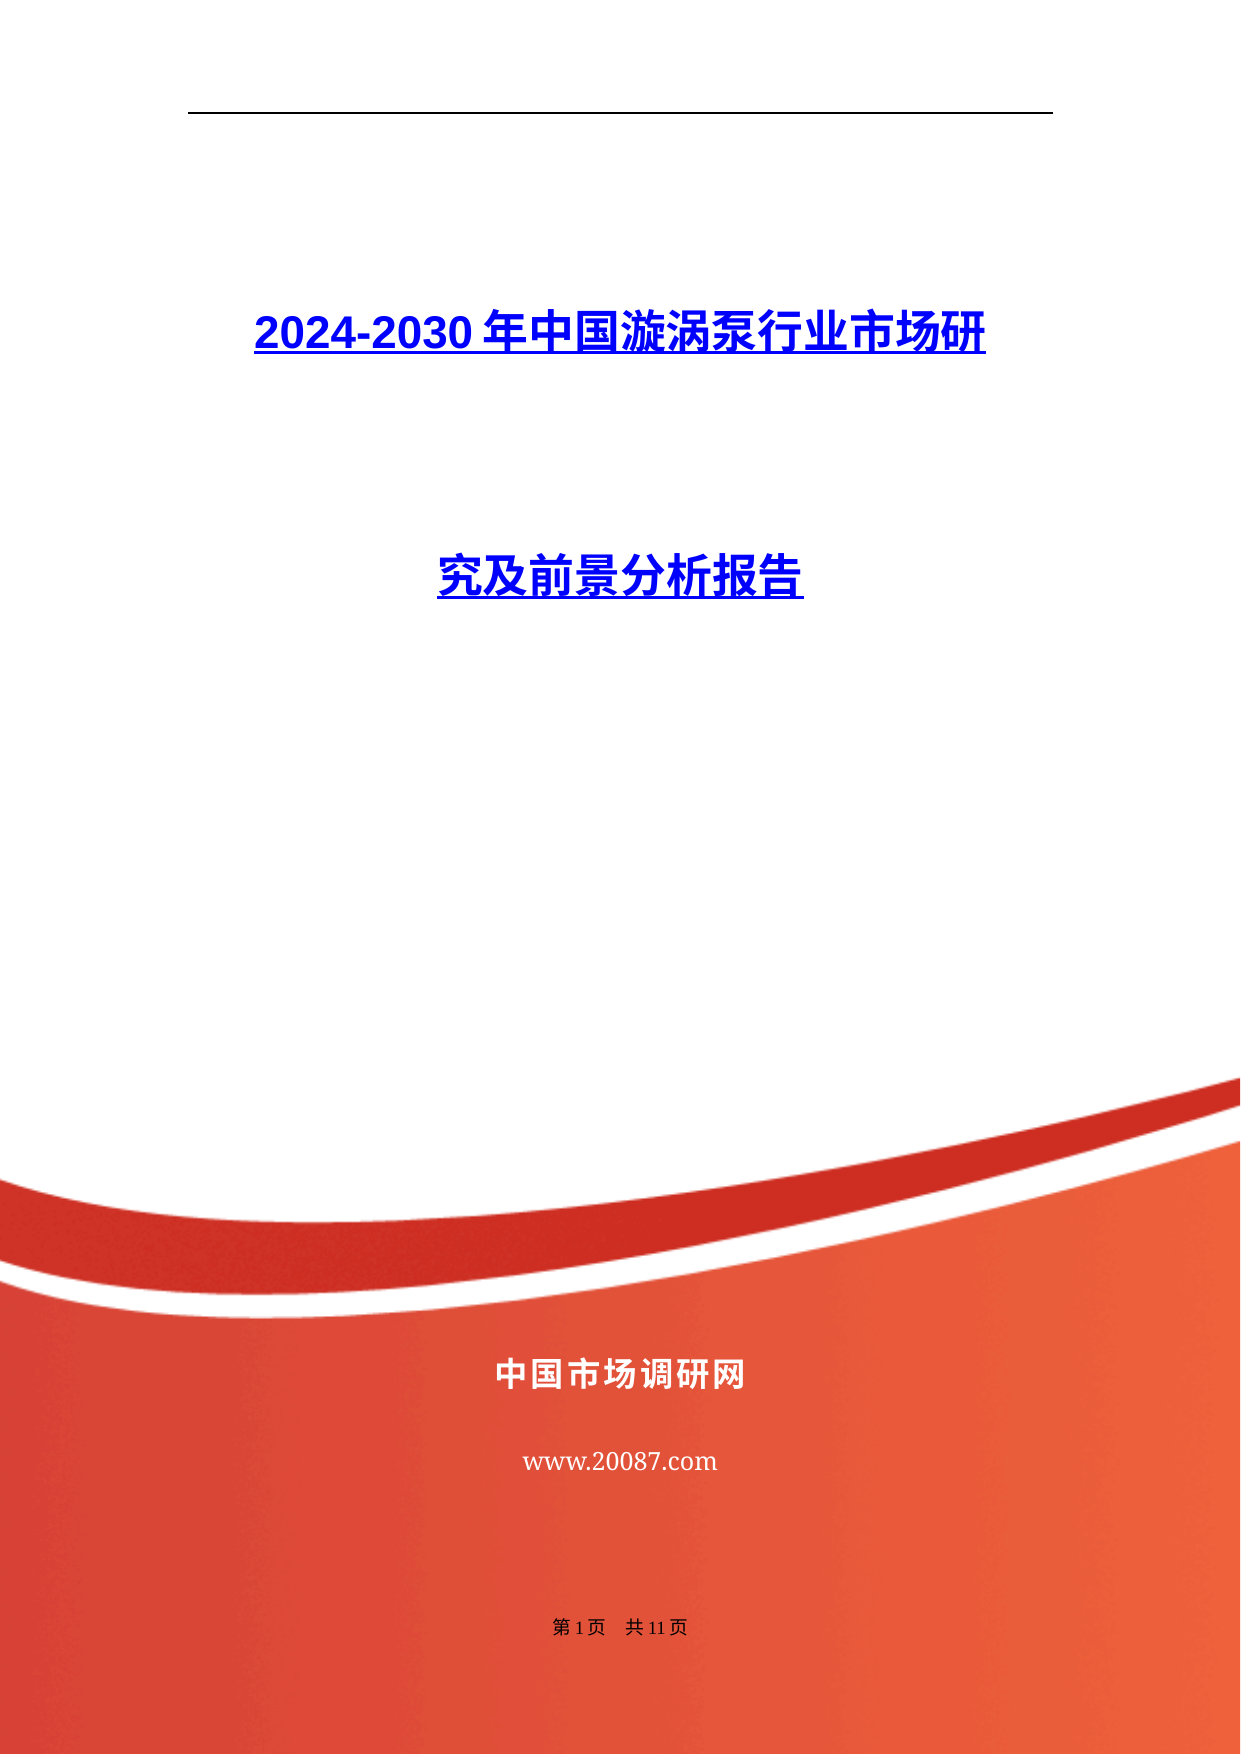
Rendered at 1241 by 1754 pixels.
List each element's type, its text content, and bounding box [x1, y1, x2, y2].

table_header 2024-2030年中国漩涡泵行业市场研究及前景分析报告 [188, 207, 1053, 773]
text www.20087.com [187, 1428, 1053, 1493]
subtitle 中国市场调研网 [187, 1339, 1053, 1404]
picture [0, 1006, 1241, 1754]
